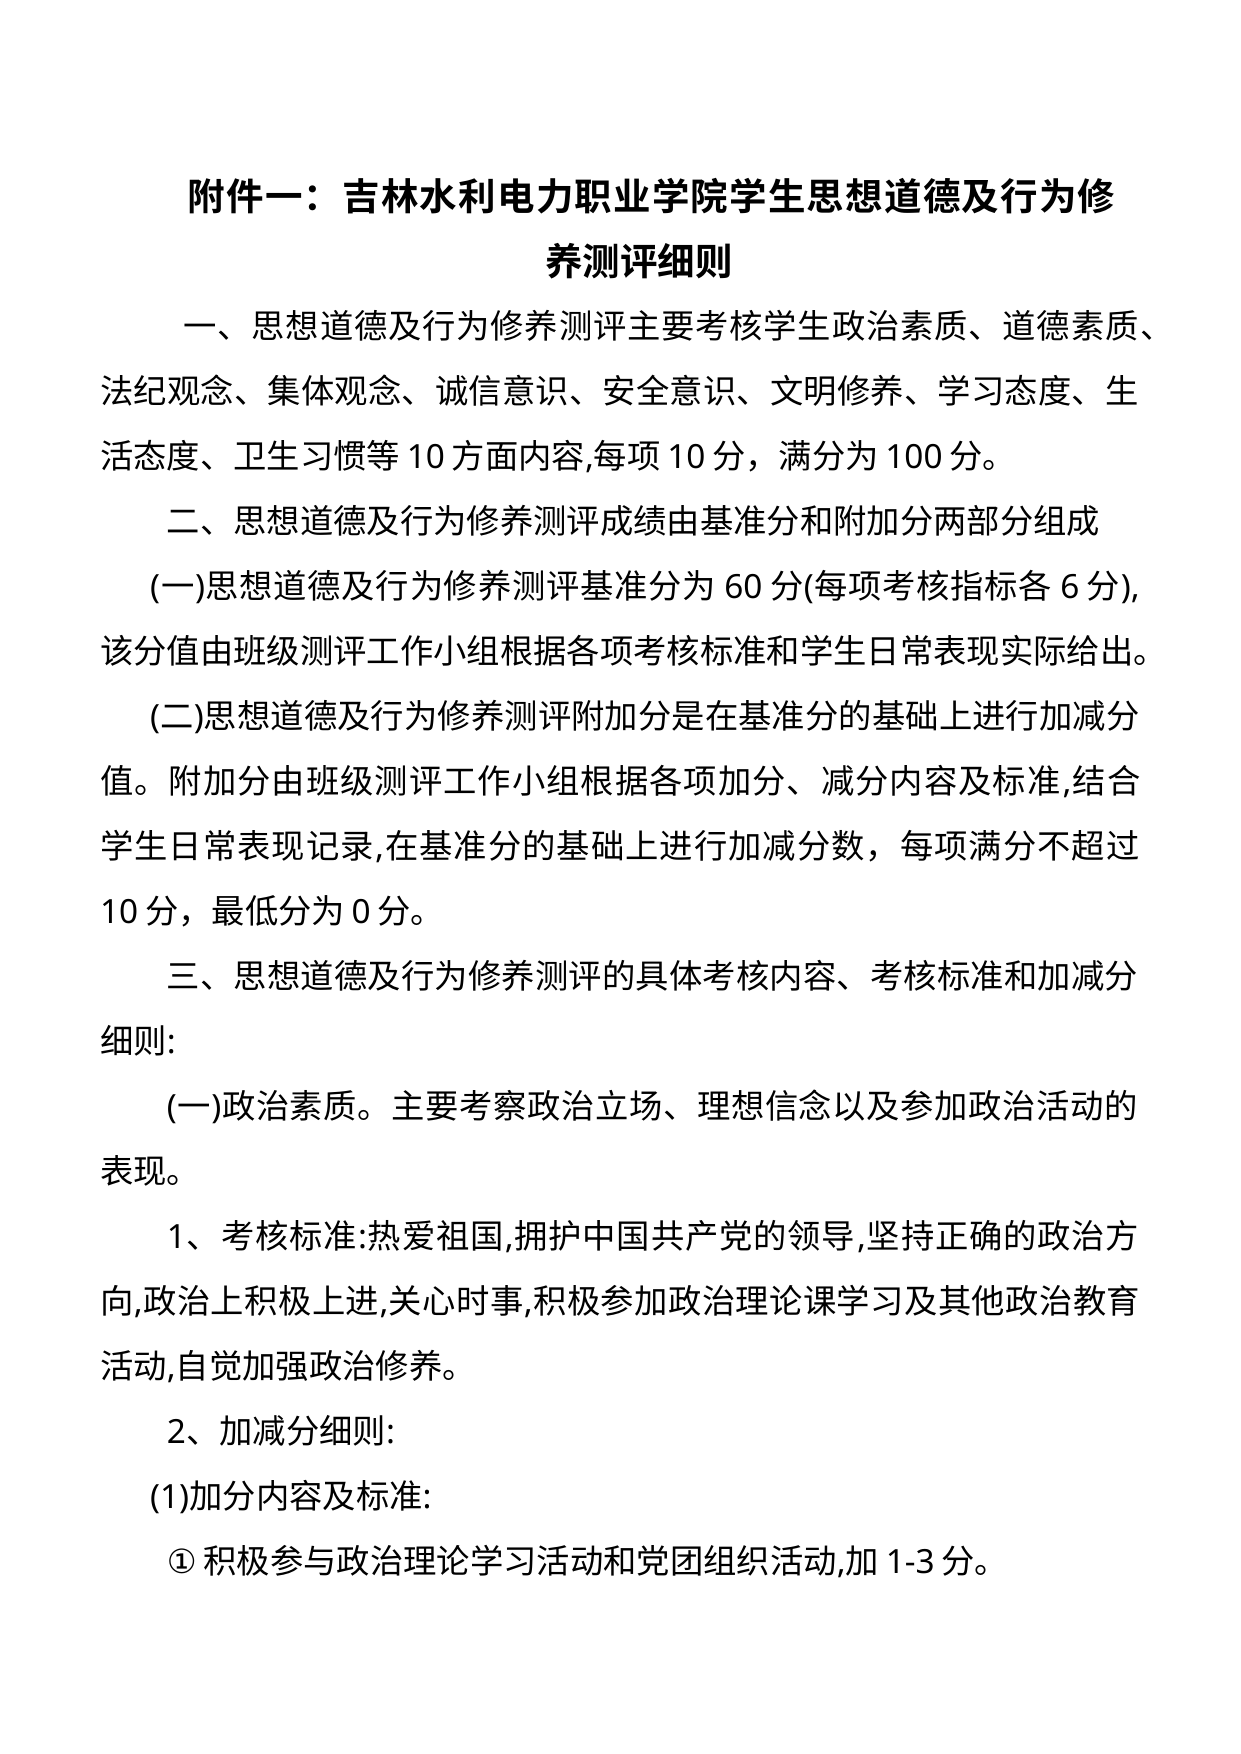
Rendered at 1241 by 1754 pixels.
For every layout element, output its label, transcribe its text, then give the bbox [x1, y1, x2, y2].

text (二)思想道德及行为修养测评附加分是在基准分的基础上进行加减分值。附加分由班级测评工作小组根据各项加分、减分内容及标准,结合学生日常表现记录,在基准分的基础上进行加减分数，每项满分不超过10分，最低分为0分。 [100, 682, 1140, 942]
text 三、思想道德及行为修养测评的具体考核内容、考核标准和加减分细则: [100, 942, 1140, 1072]
text (1)加分内容及标准: [100, 1462, 1140, 1527]
text 2、加减分细则: [100, 1397, 1140, 1462]
text 一、思想道德及行为修养测评主要考核学生政治素质、道德素质、法纪观念、集体观念、诚信意识、安全意识、文明修养、学习态度、生活态度、卫生习惯等10方面内容,每项10分，满分为100分。 [100, 292, 1140, 487]
text (一)思想道德及行为修养测评基准分为60分(每项考核指标各6分),该分值由班级测评工作小组根据各项考核标准和学生日常表现实际给出。 [100, 552, 1140, 682]
text 附件一：吉林水利电力职业学院学生思想道德及行为修养测评细则 [187, 162, 1118, 292]
text 二、思想道德及行为修养测评成绩由基准分和附加分两部分组成 [100, 487, 1140, 552]
text 1、考核标准:热爱祖国,拥护中国共产党的领导,坚持正确的政治方向,政治上积极上进,关心时事,积极参加政治理论课学习及其他政治教育活动,自觉加强政治修养。 [100, 1202, 1140, 1397]
text ①积极参与政治理论学习活动和党团组织活动,加1-3分。 [100, 1527, 1140, 1592]
text (一)政治素质。主要考察政治立场、理想信念以及参加政治活动的表现。 [100, 1072, 1140, 1202]
